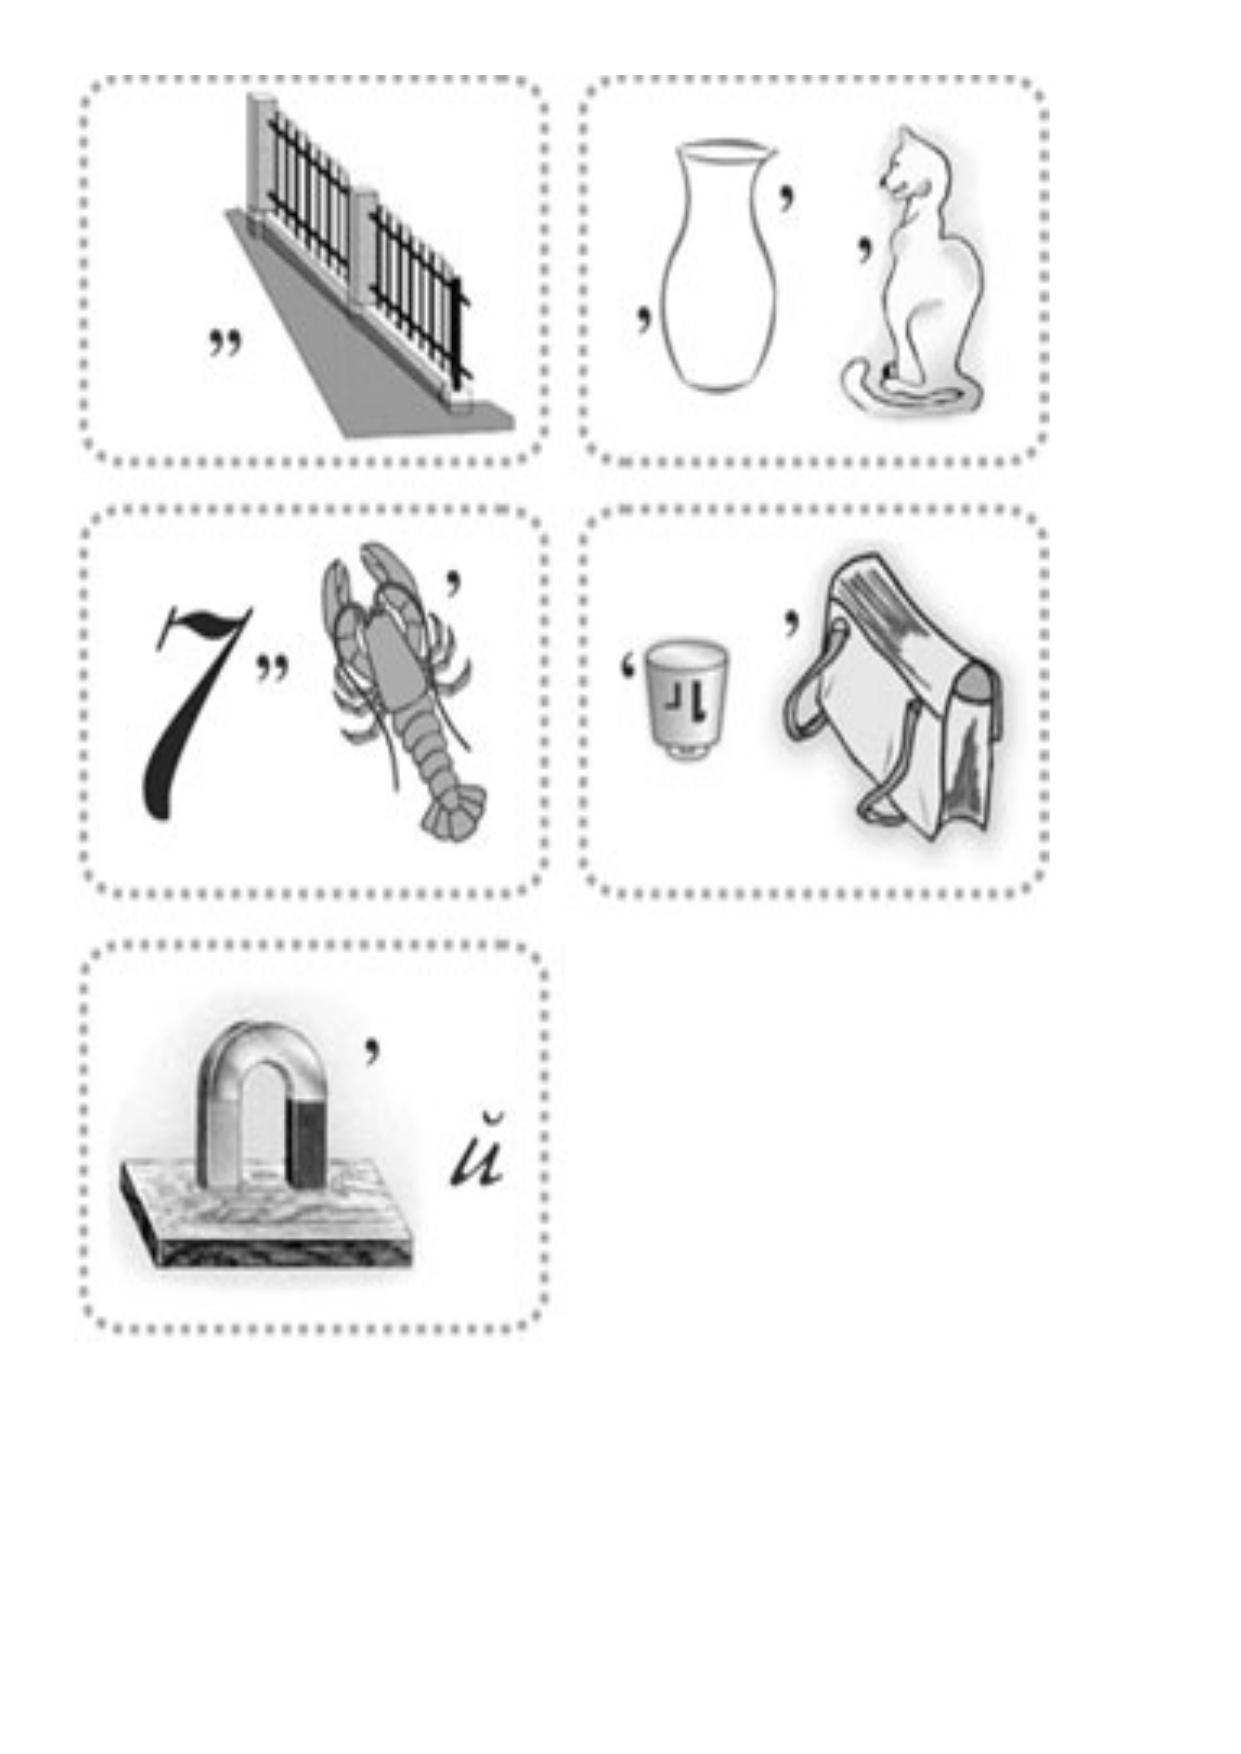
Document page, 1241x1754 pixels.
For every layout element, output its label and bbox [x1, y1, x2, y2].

picture [75, 75, 1050, 1342]
